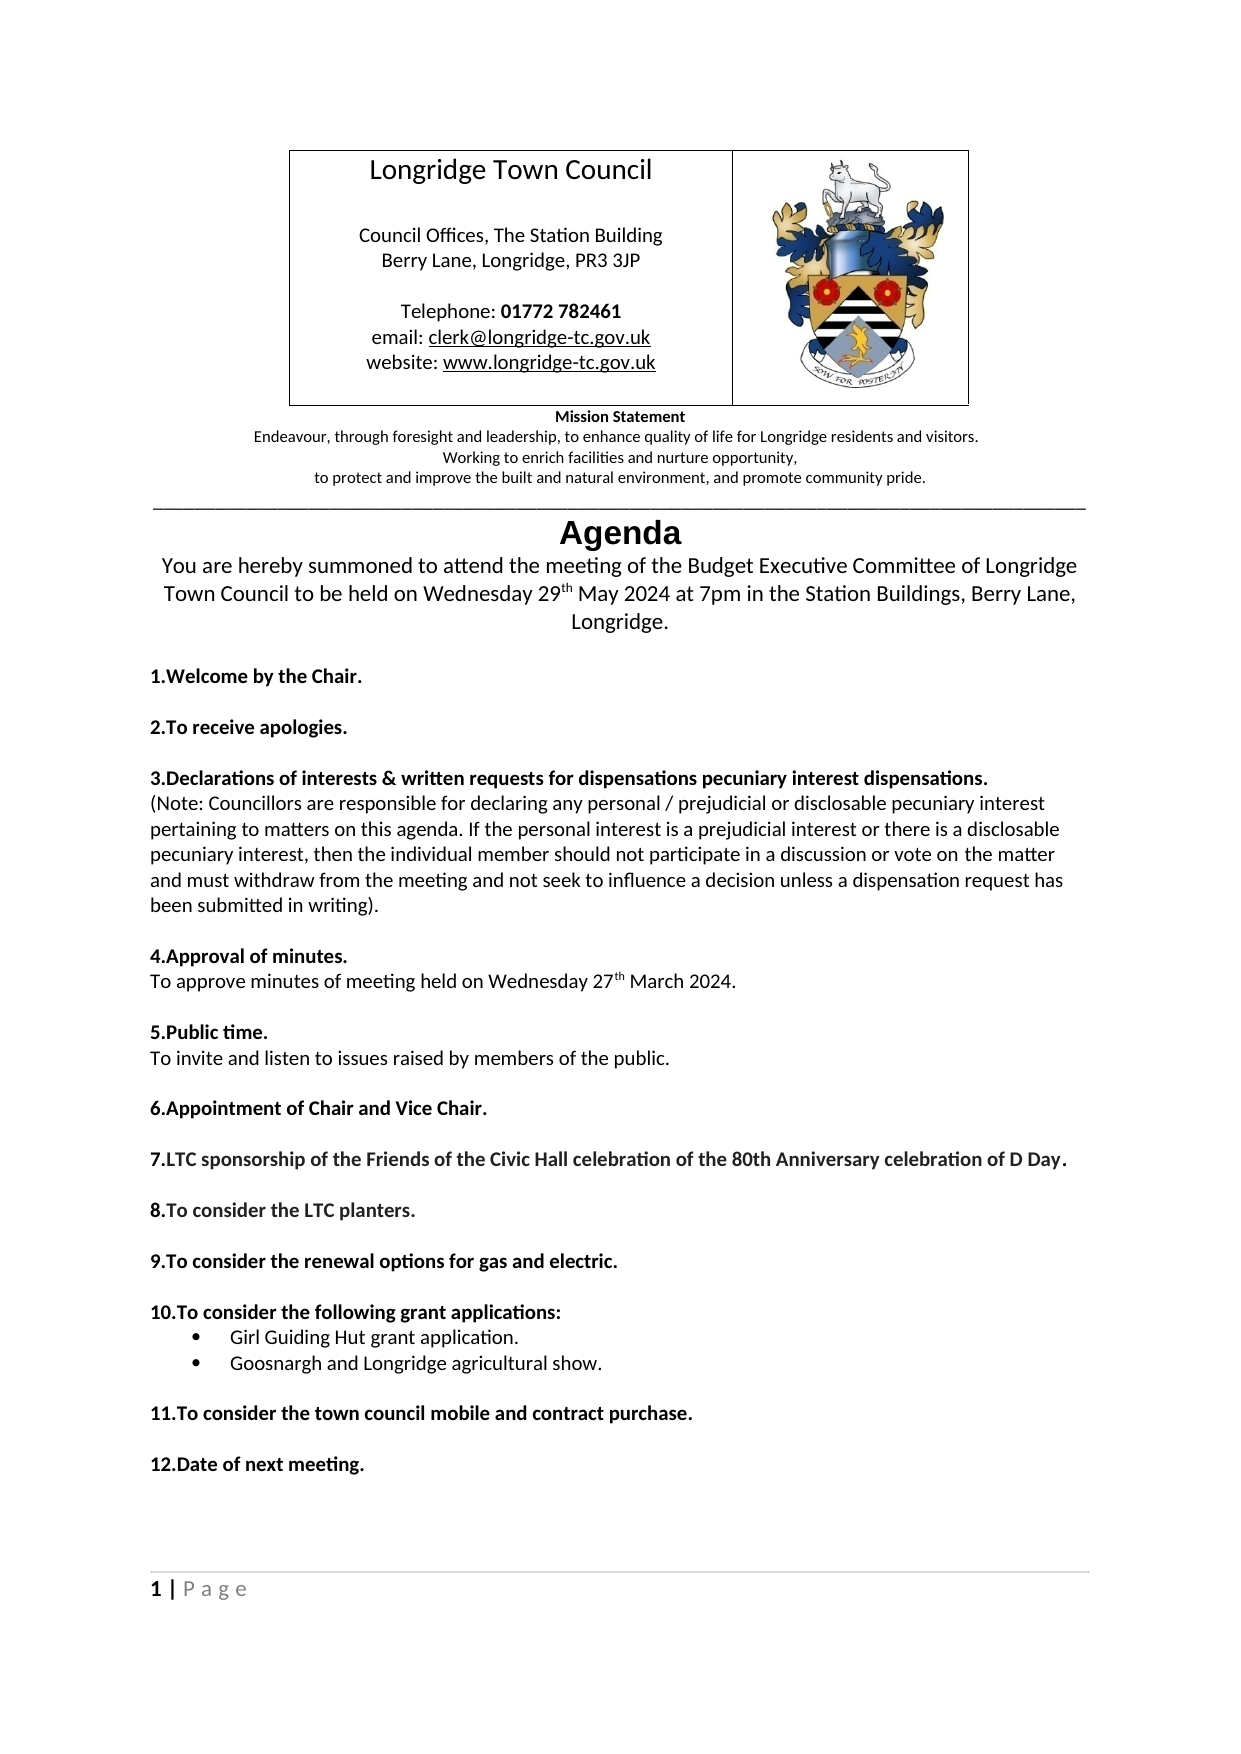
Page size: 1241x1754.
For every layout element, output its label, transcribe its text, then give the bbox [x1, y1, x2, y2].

text You are hereby summoned to attend the meeting of the Budget Executive Committee of Longridge Town Council to be held on Wednesday 29th May 2024 at 7pm in the Station Buildings, Berry Lane, Longridge. [150, 551, 1090, 635]
text 3.Declarations of interests & written requests for dispensations pecuniary interest dispensations. [150, 765, 1089, 791]
table_header [733, 151, 969, 405]
text 11.To consider the town council mobile and contract purchase. [150, 1401, 1090, 1426]
text To approve minutes of meeting held on Wednesday 27th March 2024. [150, 968, 1090, 994]
text 1.Welcome by the Chair. [150, 663, 1089, 689]
text 9.To consider the renewal options for gas and electric. [150, 1248, 1090, 1273]
text 4.Approval of minutes. [150, 943, 1090, 968]
text Agenda [150, 513, 1090, 551]
picture [762, 151, 944, 388]
text Endeavour, through foresight and leadership, to enhance quality of life for Longridge residents and visitors. [150, 427, 1090, 447]
text 2.To receive apologies. [150, 714, 1089, 740]
text 8.To consider the LTC planters. [150, 1197, 1090, 1223]
text Mission Statement [150, 406, 1090, 427]
text 12.Date of next meeting. [150, 1451, 1090, 1477]
text to protect and improve the built and natural environment, and promote community pride. [150, 467, 1090, 487]
text Working to enrich facilities and nurture opportunity, [150, 447, 1090, 467]
text 10.To consider the following grant applications: [150, 1299, 1090, 1324]
table_header Longridge Town Council Council Offices, The Station Building Berry Lane, Longridge, PR3 3JP Telephone: 01772 782461 email: clerk@longridge-tc.gov.uk website: www.longridge-tc.gov.uk [290, 151, 732, 405]
list Goosnargh and Longridge agricultural show. [192, 1350, 1090, 1375]
text (Note: Councillors are responsible for declaring any personal / prejudicial or disclosable pecuniary interest pertaining to matters on this agenda. If the personal interest is a prejudicial interest or there is a disclosable pecuniary interest, then the individual member should not participate in a discussion or vote on the matter and must withdraw from the meeting and not seek to influence a decision unless a dispensation request has been submitted in writing). [150, 791, 1090, 918]
list Girl Guiding Hut grant application. [192, 1324, 1090, 1350]
text __________________________________________________________________________________________ [150, 487, 1090, 513]
text 6.Appointment of Chair and Vice Chair. [150, 1096, 1090, 1121]
text 5.Public time. [150, 1019, 1090, 1045]
text To invite and listen to issues raised by members of the public. [150, 1045, 1090, 1070]
text 7.LTC sponsorship of the Friends of the Civic Hall celebration of the 80th Anniversary celebration of D Day. [150, 1146, 1090, 1172]
